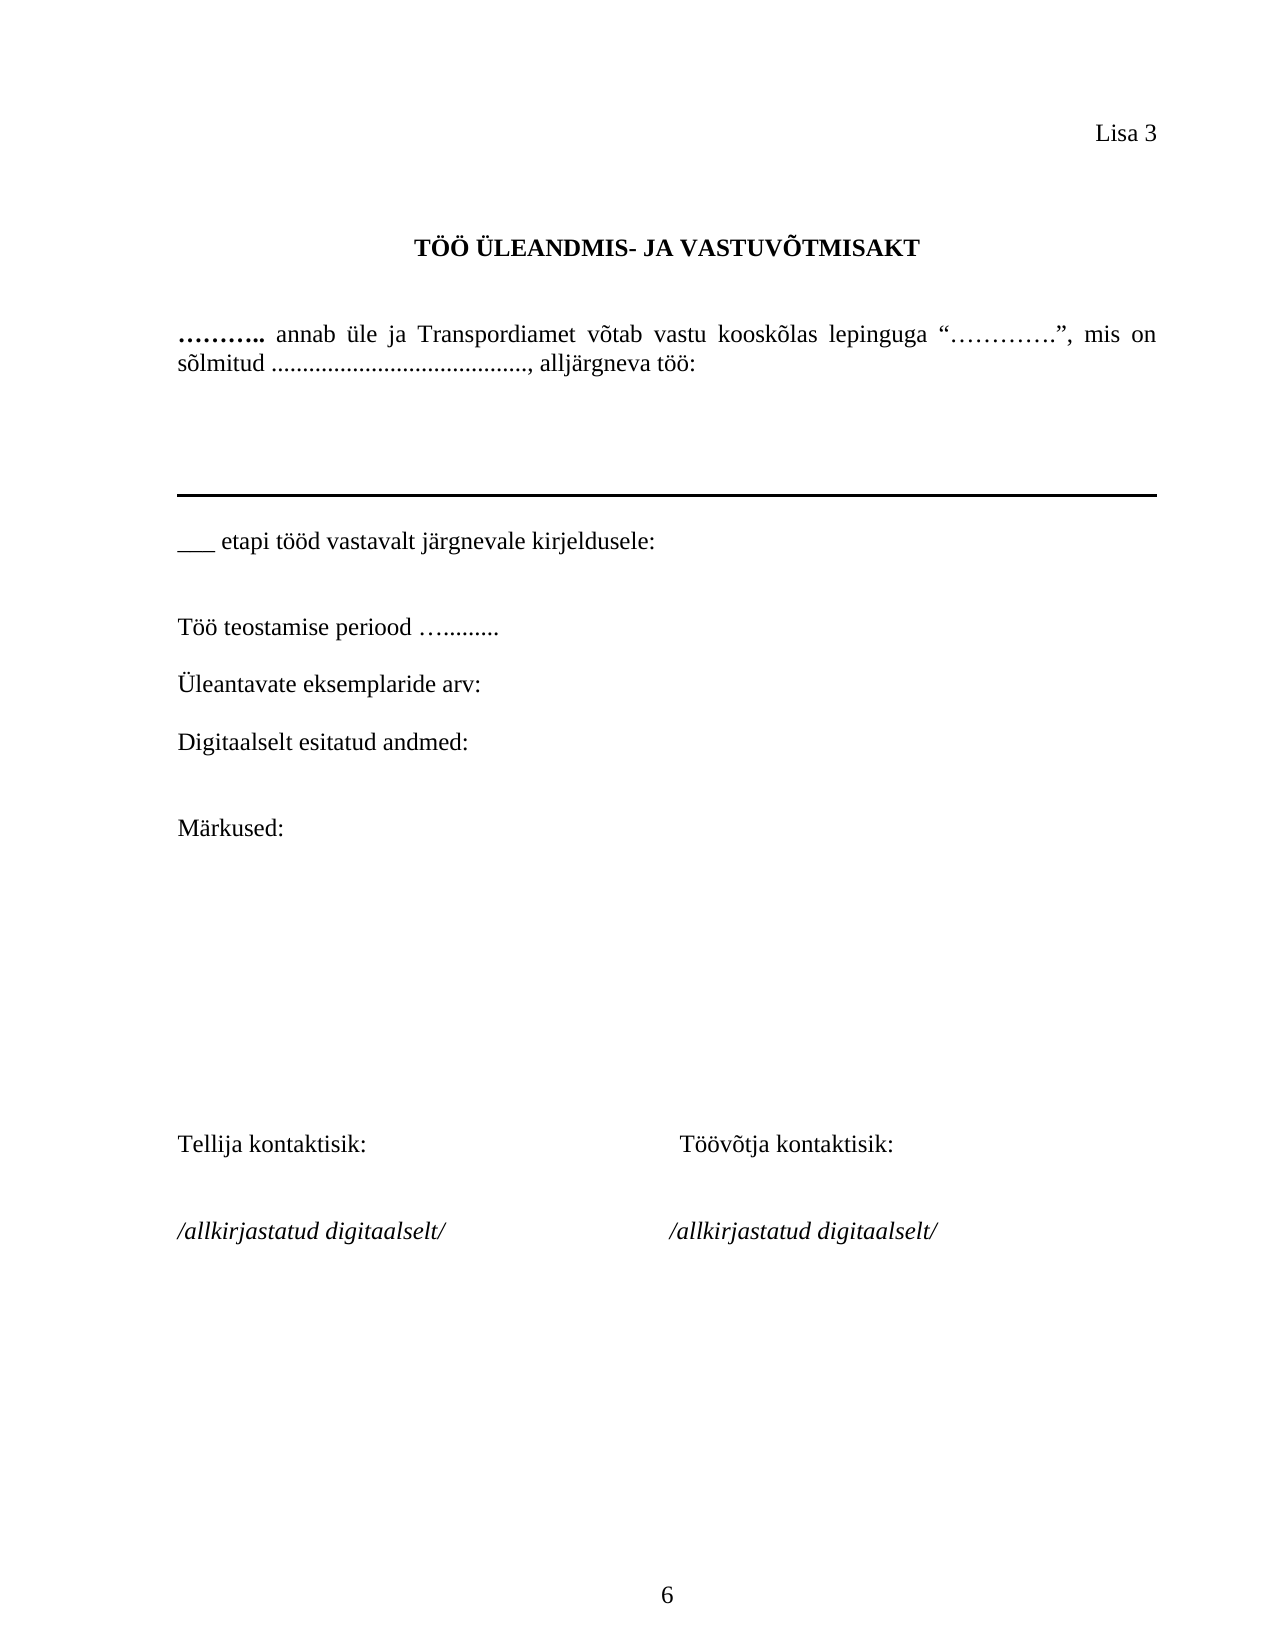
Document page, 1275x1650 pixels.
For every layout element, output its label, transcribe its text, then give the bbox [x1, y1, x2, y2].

text ___ etapi tööd vastavalt järgnevale kirjeldusele: [177, 526, 1157, 554]
subtitle TÖÖ ÜLEANDMIS- JA VASTUVÕTMISAKT [177, 233, 1157, 262]
text Töö teostamise periood …......... [177, 612, 1157, 641]
text Tellija kontaktisik: Töövõtja kontaktisik: [177, 1129, 1157, 1158]
subtitle Lisa 3 [177, 118, 1157, 147]
text Digitaalselt esitatud andmed: [177, 727, 1157, 756]
text /allkirjastatud digitaalselt/ /allkirjastatud digitaalselt/ [177, 1216, 1157, 1244]
text Märkused: [177, 813, 1157, 842]
text ……….. annab üle ja Transpordiamet võtab vastu kooskõlas lepinguga “………….”, mis on sõlmitud ........................................., alljärgneva töö: [177, 319, 1157, 377]
text Üleantavate eksemplaride arv: [177, 669, 1157, 698]
